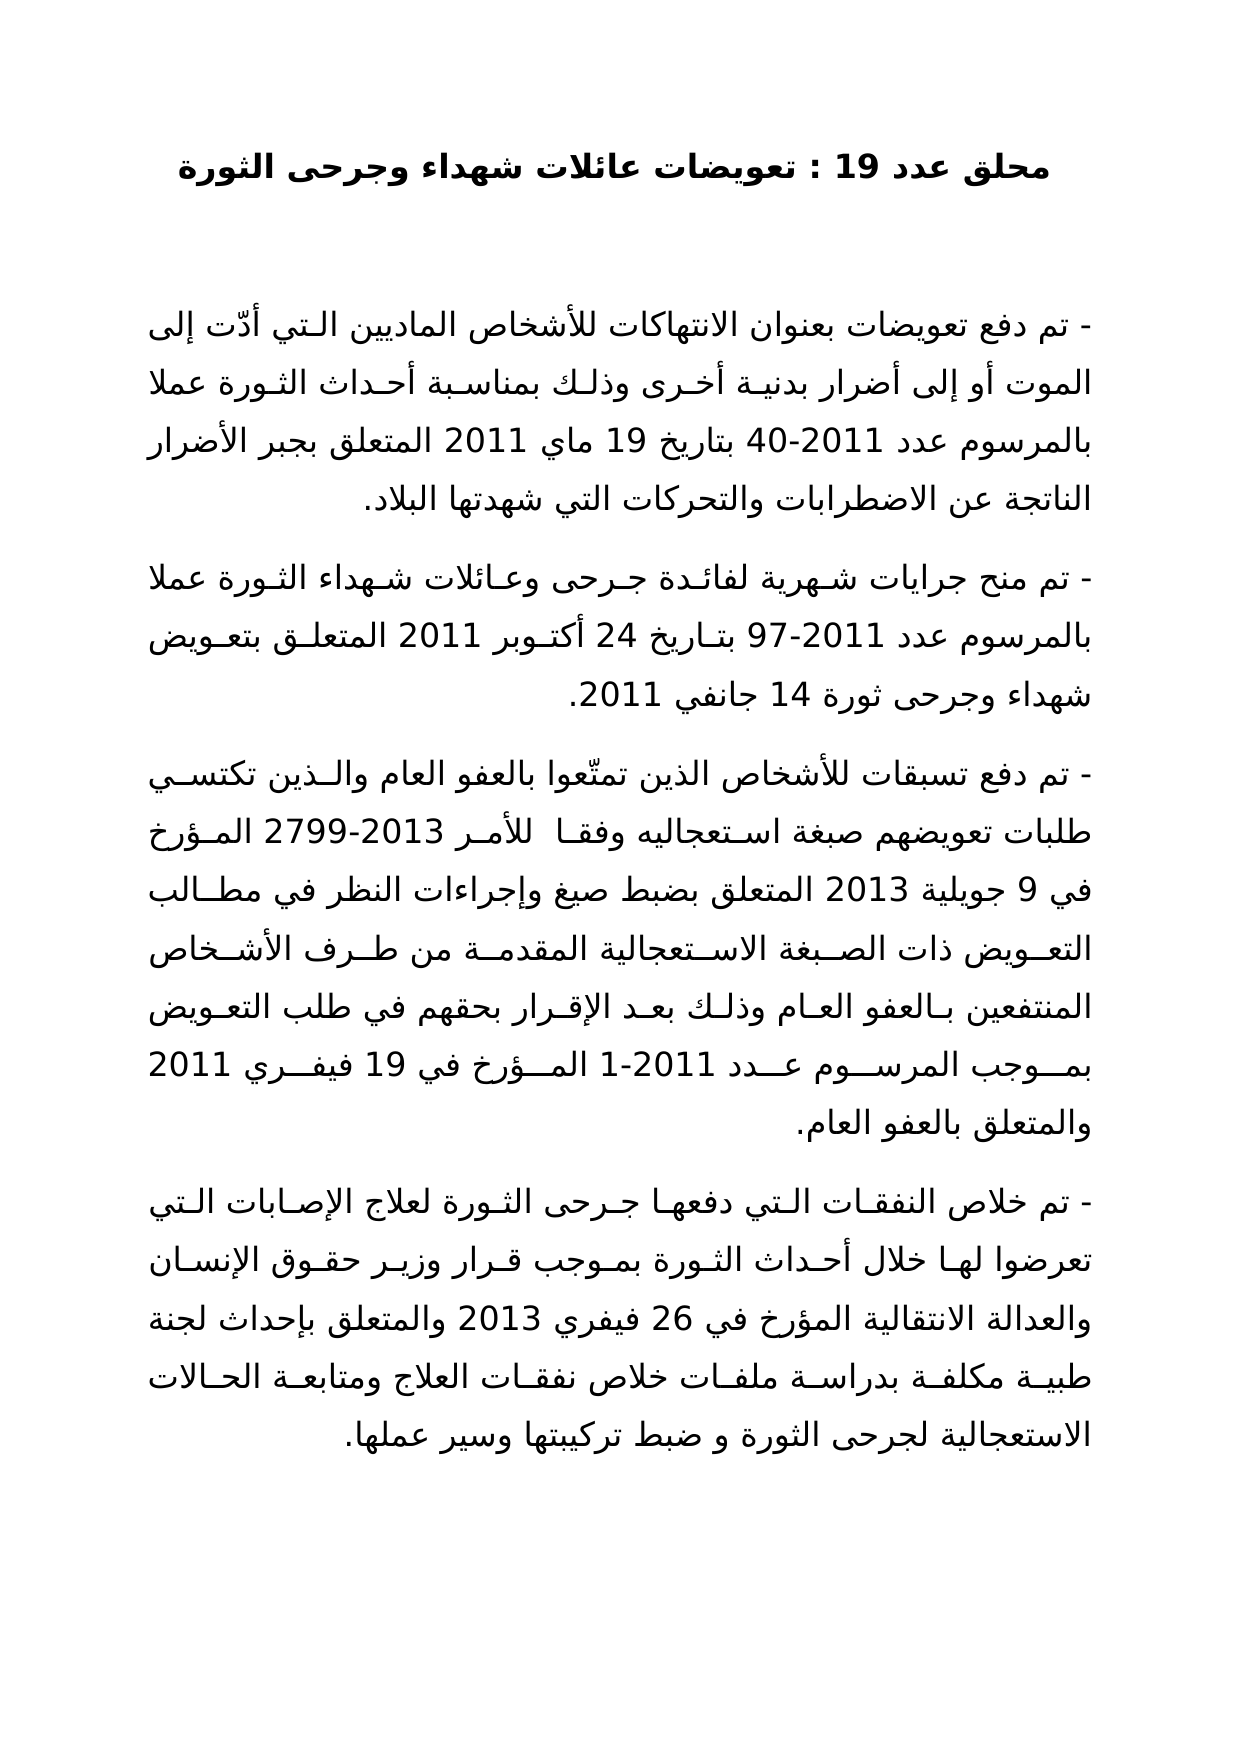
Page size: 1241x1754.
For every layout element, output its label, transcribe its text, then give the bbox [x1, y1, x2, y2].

text - تم خلاص النفقات التي دفعها جرحى الثورة لعلاج الإصابات التي تعرضوا لها خلال أحداث الثورة بموجب قرار وزير حقوق الإنسان والعدالة الانتقالية المؤرخ في 26 فيفري 2013 والمتعلق بإحداث لجنة طبية مكلفة بدراسة ملفات خلاص نفقات العلاج ومتابعة الحالات الاستعجالية لجرحى الثورة و ضبط تركيبتها وسير عملها. [148, 1183, 1093, 1454]
text - تم منح جرايات شهرية لفائدة جرحى وعائلات شهداء الثورة عملا بالمرسوم عدد 2011-97 بتاريخ 24 أكتوبر 2011 المتعلق بتعويض شهداء وجرحى ثورة 14 جانفي 2011. [148, 559, 1093, 714]
text - تم دفع تعويضات بعنوان الانتهاكات للأشخاص الماديين التي أدّت إلى الموت أو إلى أضرار بدنية أخرى وذلك بمناسبة أحداث الثورة عملا بالمرسوم عدد 2011-40 بتاريخ 19 ماي 2011 المتعلق بجبر الأضرار الناتجة عن الاضطرابات والتحركات التي شهدتها البلاد. [148, 305, 1093, 518]
text - تم دفع تسبقات للأشخاص الذين تمتّعوا بالعفو العام والذين تكتسي طلبات تعويضهم صبغة استعجاليه وفقا للأمر 2013-2799 المؤرخ في 9 جويلية 2013 المتعلق بضبط صيغ وإجراءات النظر في مطالب التعويض ذات الصبغة الاستعجالية المقدمة من طرف الأشخاص المنتفعين بالعفو العام وذلك بعد الإقرار بحقهم في طلب التعويض بموجب المرسوم عدد 2011-1 المؤرخ في 19 فيفري 2011 والمتعلق بالعفو العام. [148, 754, 1093, 1142]
text محلق عدد 19 : تعويضات عائلات شهداء وجرحى الثورة [148, 148, 1093, 186]
